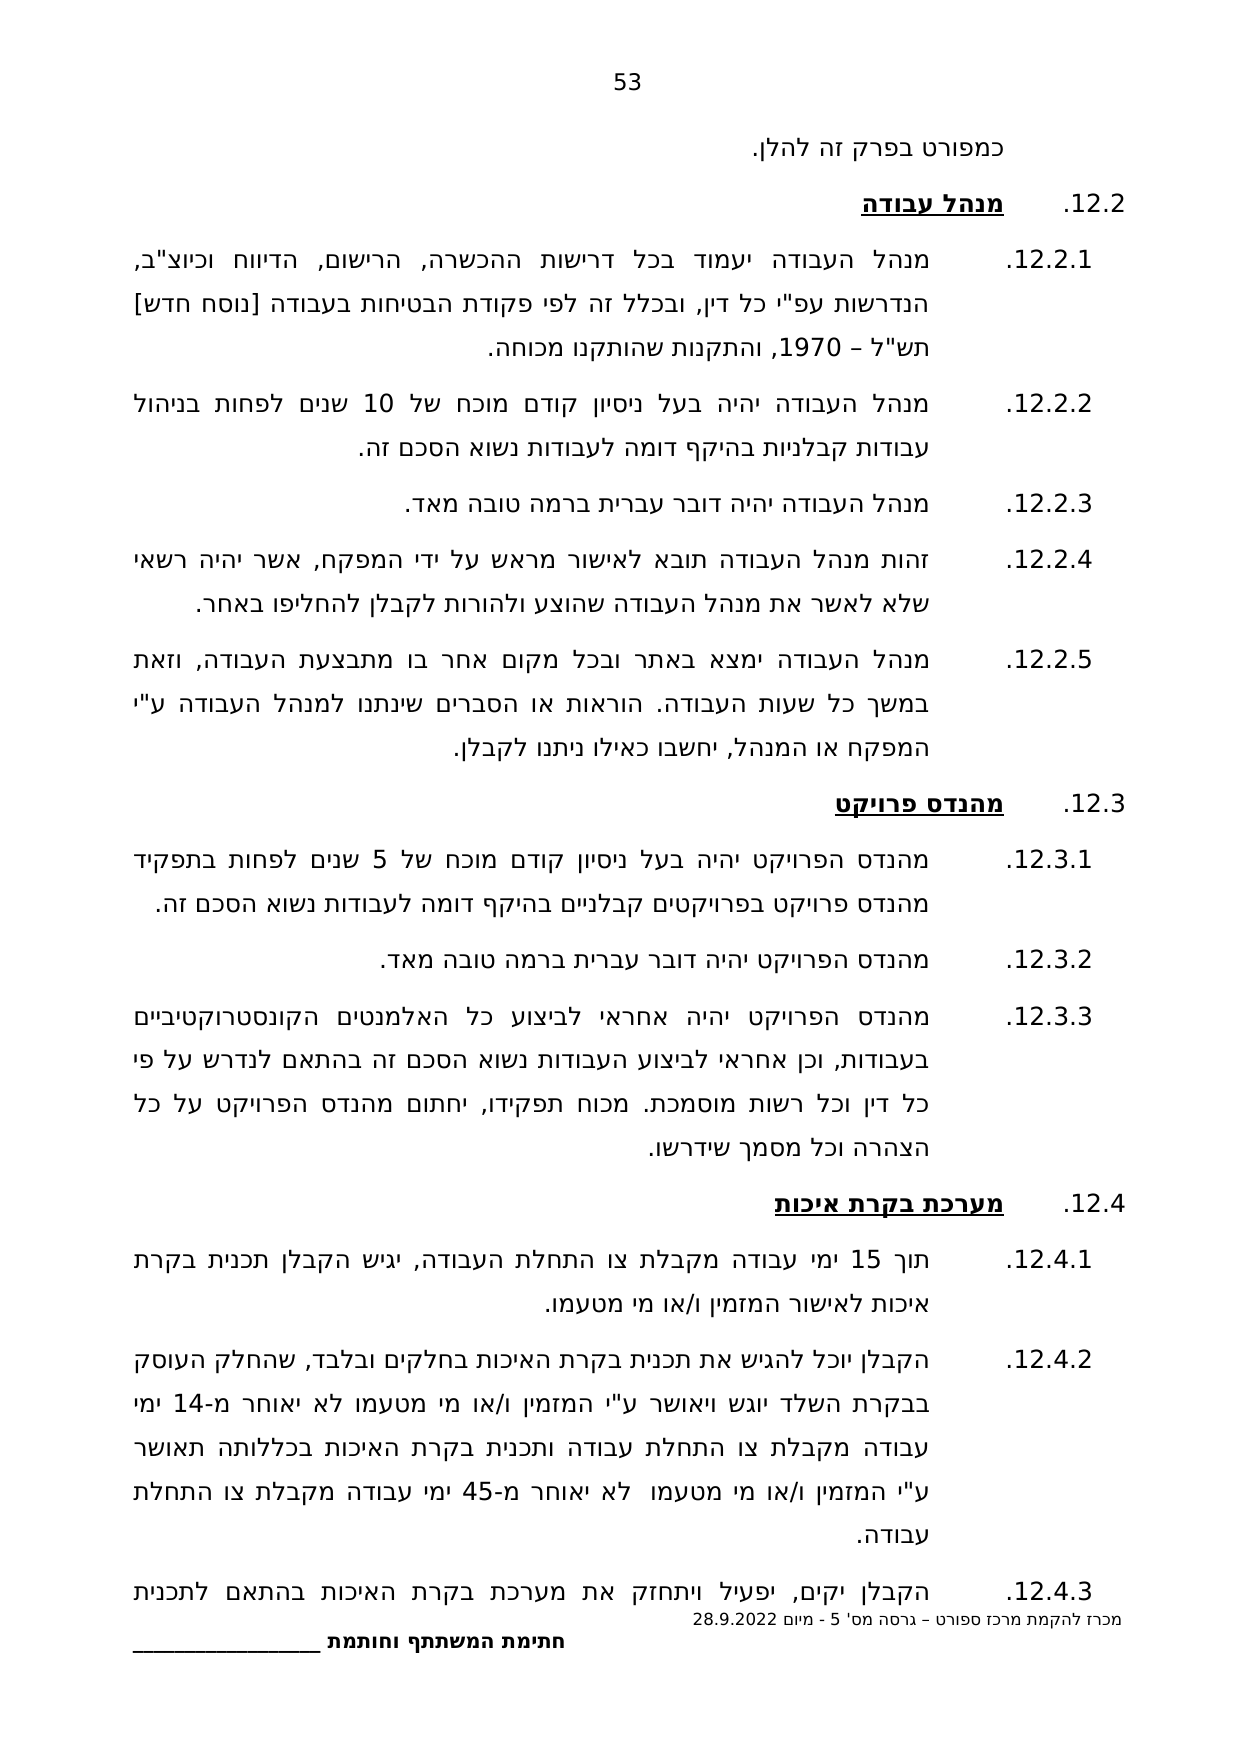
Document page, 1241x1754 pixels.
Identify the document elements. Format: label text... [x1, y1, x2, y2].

list מנהל העבודה יהיה בעל ניסיון קודם מוכח של 10 שנים לפחות בניהול עבודות קבלניות בהיקף דומה לעבודות נשוא הסכם זה. [133, 389, 1005, 462]
list מנהל העבודה יהיה דובר עברית ברמה טובה מאד. [133, 489, 1005, 518]
list מהנדס הפרויקט יהיה אחראי לביצוע כל האלמנטים הקונסטרוקטיביים בעבודות, וכן אחראי לביצוע העבודות נשוא הסכם זה בהתאם לנדרש על פי כל דין וכל רשות מוסמכת. מכוח תפקידו, יחתום מהנדס הפרויקט על כל הצהרה וכל מסמך שידרשו. [133, 1002, 1005, 1162]
list זהות מנהל העבודה תובא לאישור מראש על ידי המפקח, אשר יהיה רשאי שלא לאשר את מנהל העבודה שהוצע ולהורות לקבלן להחליפו באחר. [133, 545, 1005, 618]
list מהנדס הפרויקט יהיה בעל ניסיון קודם מוכח של 5 שנים לפחות בתפקיד מהנדס פרויקט בפרויקטים קבלניים בהיקף דומה לעבודות נשוא הסכם זה. [133, 845, 1005, 918]
list מערכת בקרת איכות [133, 1189, 1062, 1218]
list מנהל העבודה יעמוד בכל דרישות ההכשרה, הרישום, הדיווח וכיוצ"ב, הנדרשות עפ"י כל דין, ובכלל זה לפי פקודת הבטיחות בעבודה [נוסח חדש] תש"ל – 1970, והתקנות שהותקנו מכוחה. [133, 245, 1005, 362]
list מנהל עבודה [133, 189, 1062, 218]
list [133, 1577, 1005, 1606]
list תוך 15 ימי עבודה מקבלת צו התחלת העבודה, יגיש הקבלן תכנית בקרת איכות לאישור המזמין ו/או מי מטעמו. [133, 1245, 1005, 1318]
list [133, 133, 1062, 162]
list מהנדס פרויקט [133, 789, 1062, 818]
list מנהל העבודה ימצא באתר ובכל מקום אחר בו מתבצעת העבודה, וזאת במשך כל שעות העבודה. הוראות או הסברים שינתנו למנהל העבודה ע"י המפקח או המנהל, יחשבו כאילו ניתנו לקבלן. [133, 645, 1005, 762]
list מהנדס הפרויקט יהיה דובר עברית ברמה טובה מאד. [133, 945, 1005, 974]
list הקבלן יוכל להגיש את תכנית בקרת האיכות בחלקים ובלבד, שהחלק העוסק בבקרת השלד יוגש ויאושר ע"י המזמין ו/או מי מטעמו לא יאוחר מ-14 ימי עבודה מקבלת צו התחלת עבודה ותכנית בקרת האיכות בכללותה תאושר ע"י המזמין ו/או מי מטעמו לא יאוחר מ-45 ימי עבודה מקבלת צו התחלת עבודה. [133, 1345, 1005, 1549]
